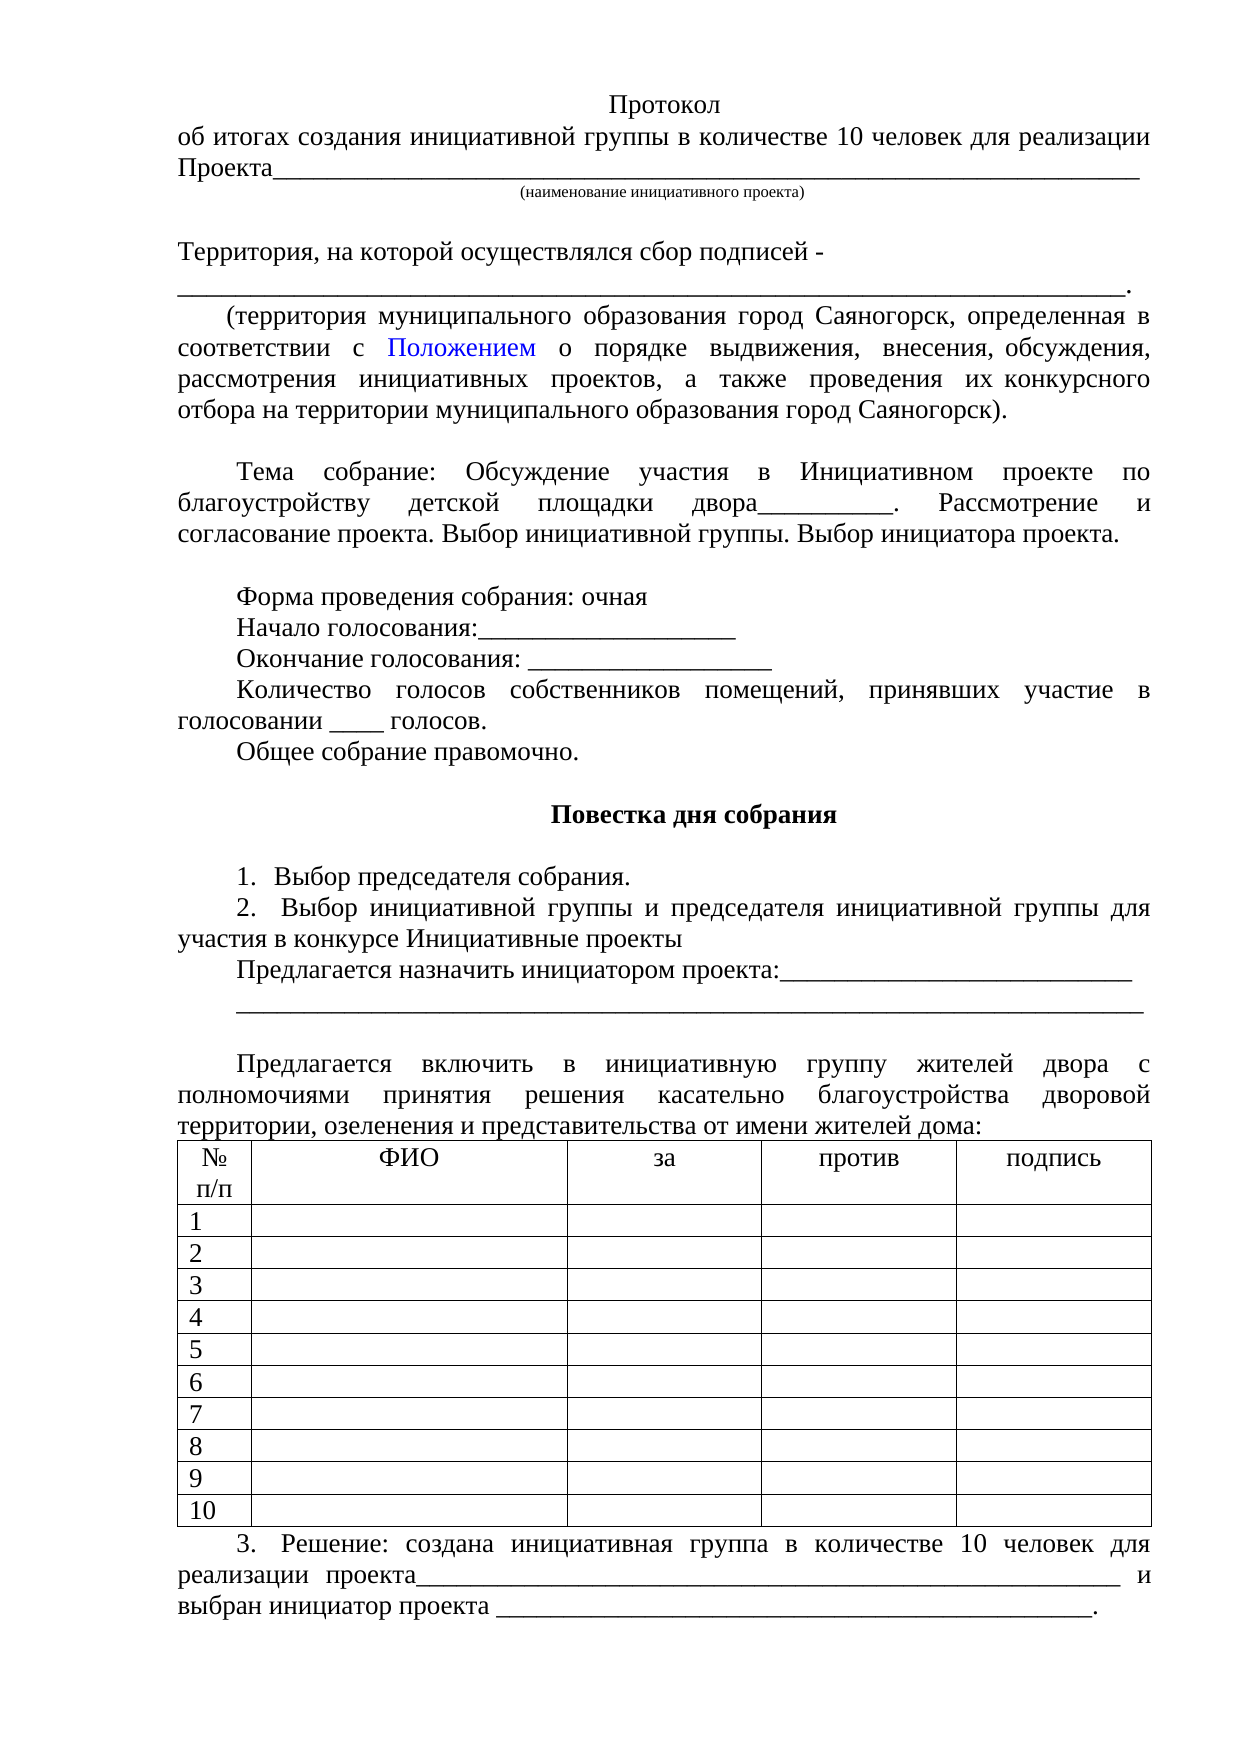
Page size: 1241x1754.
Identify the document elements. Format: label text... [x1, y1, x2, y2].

text Общее собрание правомочно. [177, 736, 1152, 767]
table_header против [762, 1141, 956, 1204]
table_cell 2 [178, 1237, 251, 1268]
list Выбор председателя собрания. [236, 860, 1152, 891]
table_cell [762, 1334, 956, 1365]
table_cell [762, 1462, 956, 1493]
table_cell [568, 1334, 761, 1365]
table_cell 8 [178, 1430, 251, 1461]
table_cell [568, 1237, 761, 1268]
table_cell [568, 1205, 761, 1236]
table_cell [252, 1495, 567, 1526]
table_cell [568, 1269, 761, 1300]
list Выбор инициативной группы и председателя инициативной группы для участия в конкурсе Инициативные проекты [177, 891, 1152, 953]
table_cell [957, 1366, 1151, 1397]
text (наименование инициативного проекта) [177, 182, 1152, 201]
table_cell [762, 1495, 956, 1526]
table_cell [762, 1301, 956, 1332]
table_cell [957, 1334, 1151, 1365]
text Форма проведения собрания: очная [177, 580, 1152, 611]
table_cell [762, 1398, 956, 1429]
text (территория муниципального образования город Саяногорск, определенная в соответствии с Положением о порядке выдвижения, внесения, обсуждения, рассмотрения инициативных проектов, а также проведения их конкурсного отбора на территории муниципального образования город Саяногорск). [177, 299, 1152, 424]
table_cell [252, 1366, 567, 1397]
table_cell [762, 1430, 956, 1461]
table_cell [762, 1237, 956, 1268]
table_header подпись [957, 1141, 1151, 1204]
text Начало голосования:___________________ [177, 611, 1152, 642]
table_cell [762, 1269, 956, 1300]
text Тема собрание: Обсуждение участия в Инициативном проекте по благоустройству детской площадки двора__________. Рассмотрение и согласование проекта. Выбор инициативной группы. Выбор инициатора проекта. [177, 455, 1152, 549]
table_cell 3 [178, 1269, 251, 1300]
table_cell 9 [178, 1462, 251, 1493]
table_cell [252, 1237, 567, 1268]
text Предлагается включить в инициативную группу жителей двора с полномочиями принятия решения касательно благоустройства дворовой территории, озеленения и представительства от имени жителей дома: [177, 1047, 1152, 1140]
table_cell [252, 1334, 567, 1365]
table_cell [252, 1269, 567, 1300]
table_cell [568, 1495, 761, 1526]
table_cell [252, 1301, 567, 1332]
table_cell [957, 1301, 1151, 1332]
table_cell [957, 1495, 1151, 1526]
table_cell [957, 1237, 1151, 1268]
table_cell [568, 1462, 761, 1493]
text Территория, на которой осуществлялся сбор подписей - [177, 235, 1152, 266]
table_header № п/п [178, 1141, 251, 1204]
table_cell [957, 1205, 1151, 1236]
table_header ФИО [252, 1141, 567, 1204]
list Решение: создана инициативная группа в количестве 10 человек для реализации проекта____________________________________________________ и выбран инициатор проекта ____________________________________________. [177, 1527, 1152, 1620]
table_cell [762, 1366, 956, 1397]
text Предлагается назначить инициатором проекта:__________________________ [236, 953, 1152, 985]
table_cell [568, 1301, 761, 1332]
table_cell [252, 1430, 567, 1461]
text Количество голосов собственников помещений, принявших участие в голосовании ____ голосов. [177, 673, 1152, 736]
table_cell [568, 1398, 761, 1429]
table_cell [252, 1205, 567, 1236]
table_cell 6 [178, 1366, 251, 1397]
table_cell 7 [178, 1398, 251, 1429]
table_cell 1 [178, 1205, 251, 1236]
text _________________________________________________________________. [177, 266, 1152, 299]
table_cell 4 [178, 1301, 251, 1332]
table_cell [957, 1430, 1151, 1461]
text об итогах создания инициативной группы в количестве 10 человек для реализации Проекта________________________________________________________________ [177, 120, 1152, 182]
table_cell [568, 1430, 761, 1461]
table_cell [252, 1462, 567, 1493]
table_cell 10 [178, 1495, 251, 1526]
table_header за [568, 1141, 761, 1204]
table_cell [568, 1366, 761, 1397]
table_cell [957, 1398, 1151, 1429]
table_cell 5 [178, 1334, 251, 1365]
text Окончание голосования: __________________ [177, 642, 1152, 673]
text Протокол [177, 89, 1152, 120]
table_cell [252, 1398, 567, 1429]
table_cell [762, 1205, 956, 1236]
text Повестка дня собрания [177, 798, 1152, 829]
text ___________________________________________________________________ [236, 985, 1152, 1016]
table_cell [957, 1462, 1151, 1493]
table_cell [957, 1269, 1151, 1300]
